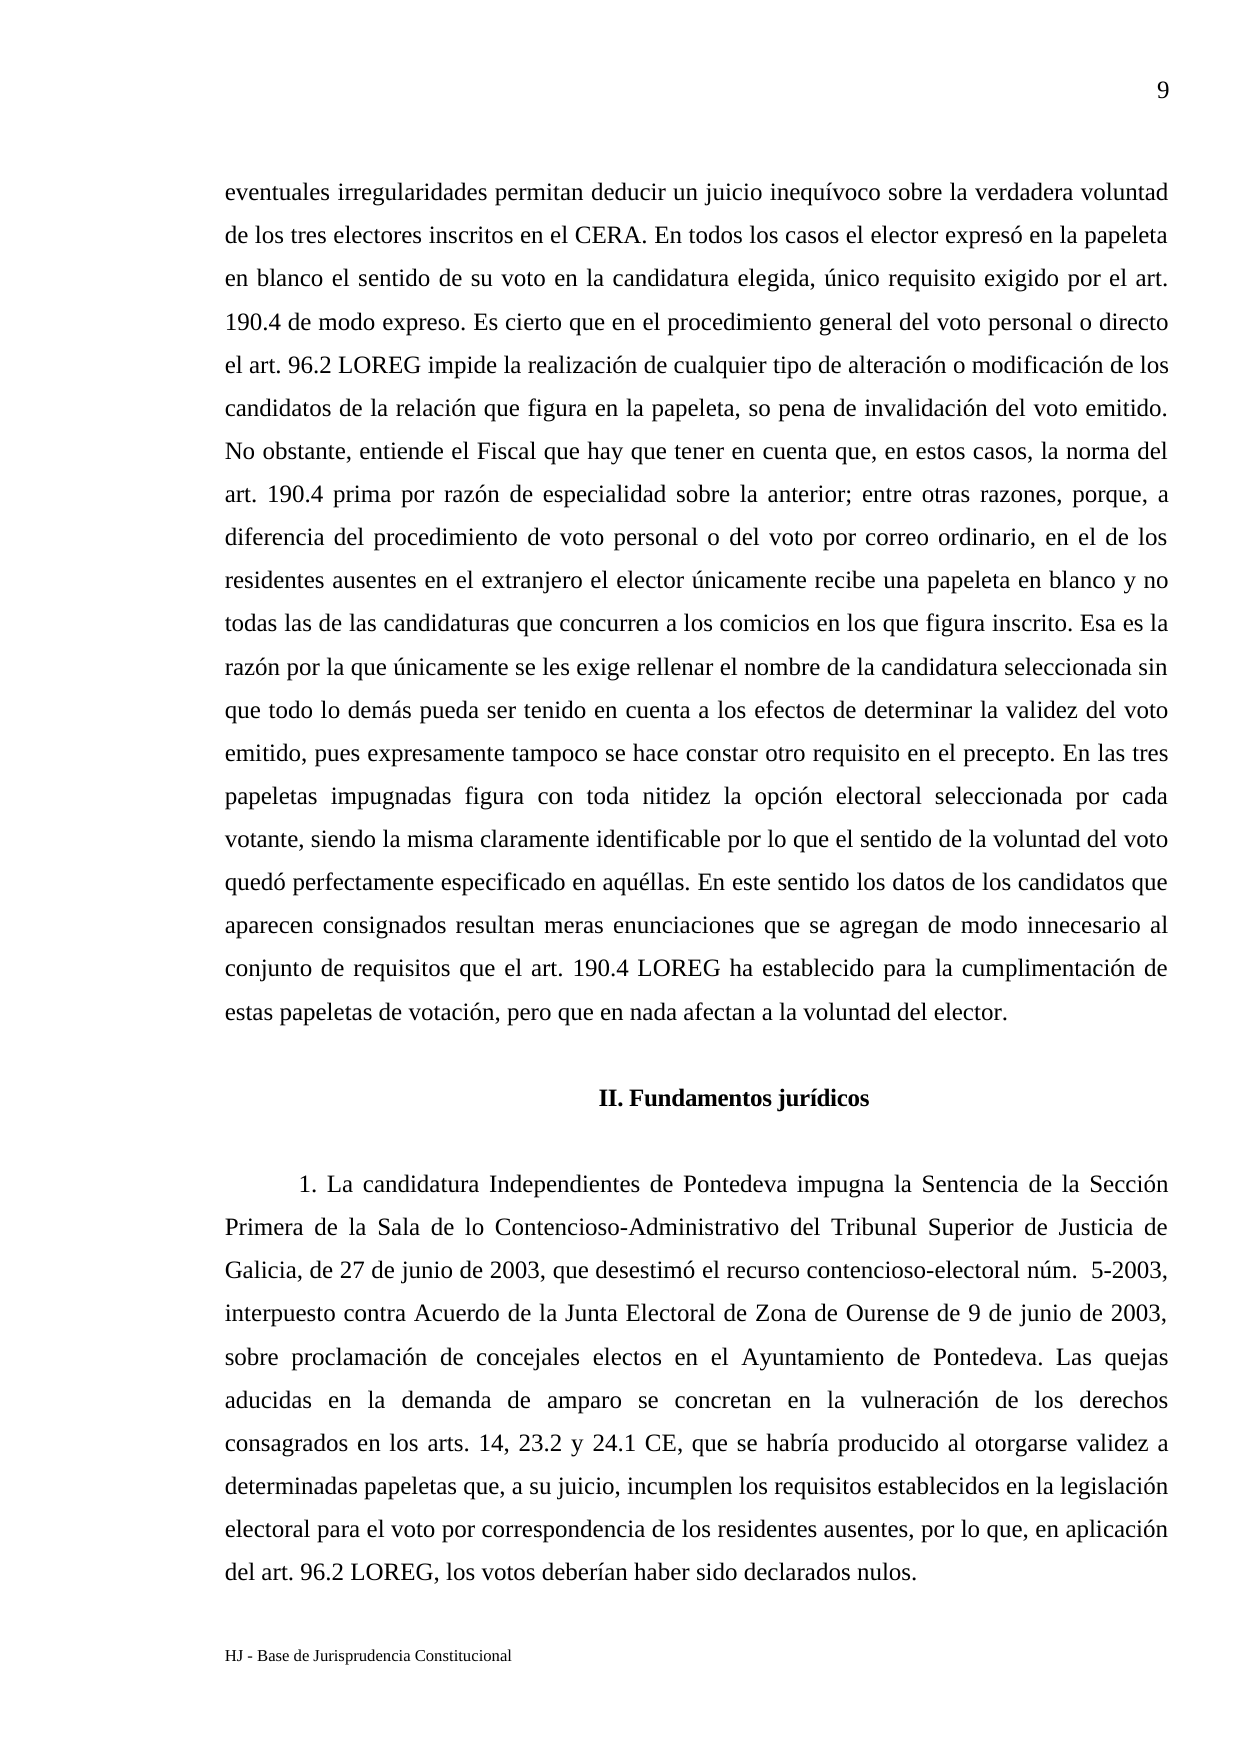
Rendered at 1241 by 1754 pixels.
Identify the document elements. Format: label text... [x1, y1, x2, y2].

subtitle II. Fundamentos jurídicos [224, 1083, 1169, 1112]
text 1. La candidatura Independientes de Pontedeva impugna la Sentencia de la Sección Primera de la Sala de lo Contencioso-Administrativo del Tribunal Superior de Justicia de Galicia, de 27 de junio de 2003, que desestimó el recurso contencioso-electoral núm. 5-2003, interpuesto contra Acuerdo de la Junta Electoral de Zona de Ourense de 9 de junio de 2003, sobre proclamación de concejales electos en el Ayuntamiento de Pontedeva. Las quejas aducidas en la demanda de amparo se concretan en la vulneración de los derechos consagrados en los arts. 14, 23.2 y 24.1 CE, que se habría producido al otorgarse validez a determinadas papeletas que, a su juicio, incumplen los requisitos establecidos en la legislación electoral para el voto por correspondencia de los residentes ausentes, por lo que, en aplicación del art. 96.2 LOREG, los votos deberían haber sido declarados nulos. [224, 1169, 1169, 1586]
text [224, 177, 1169, 1025]
